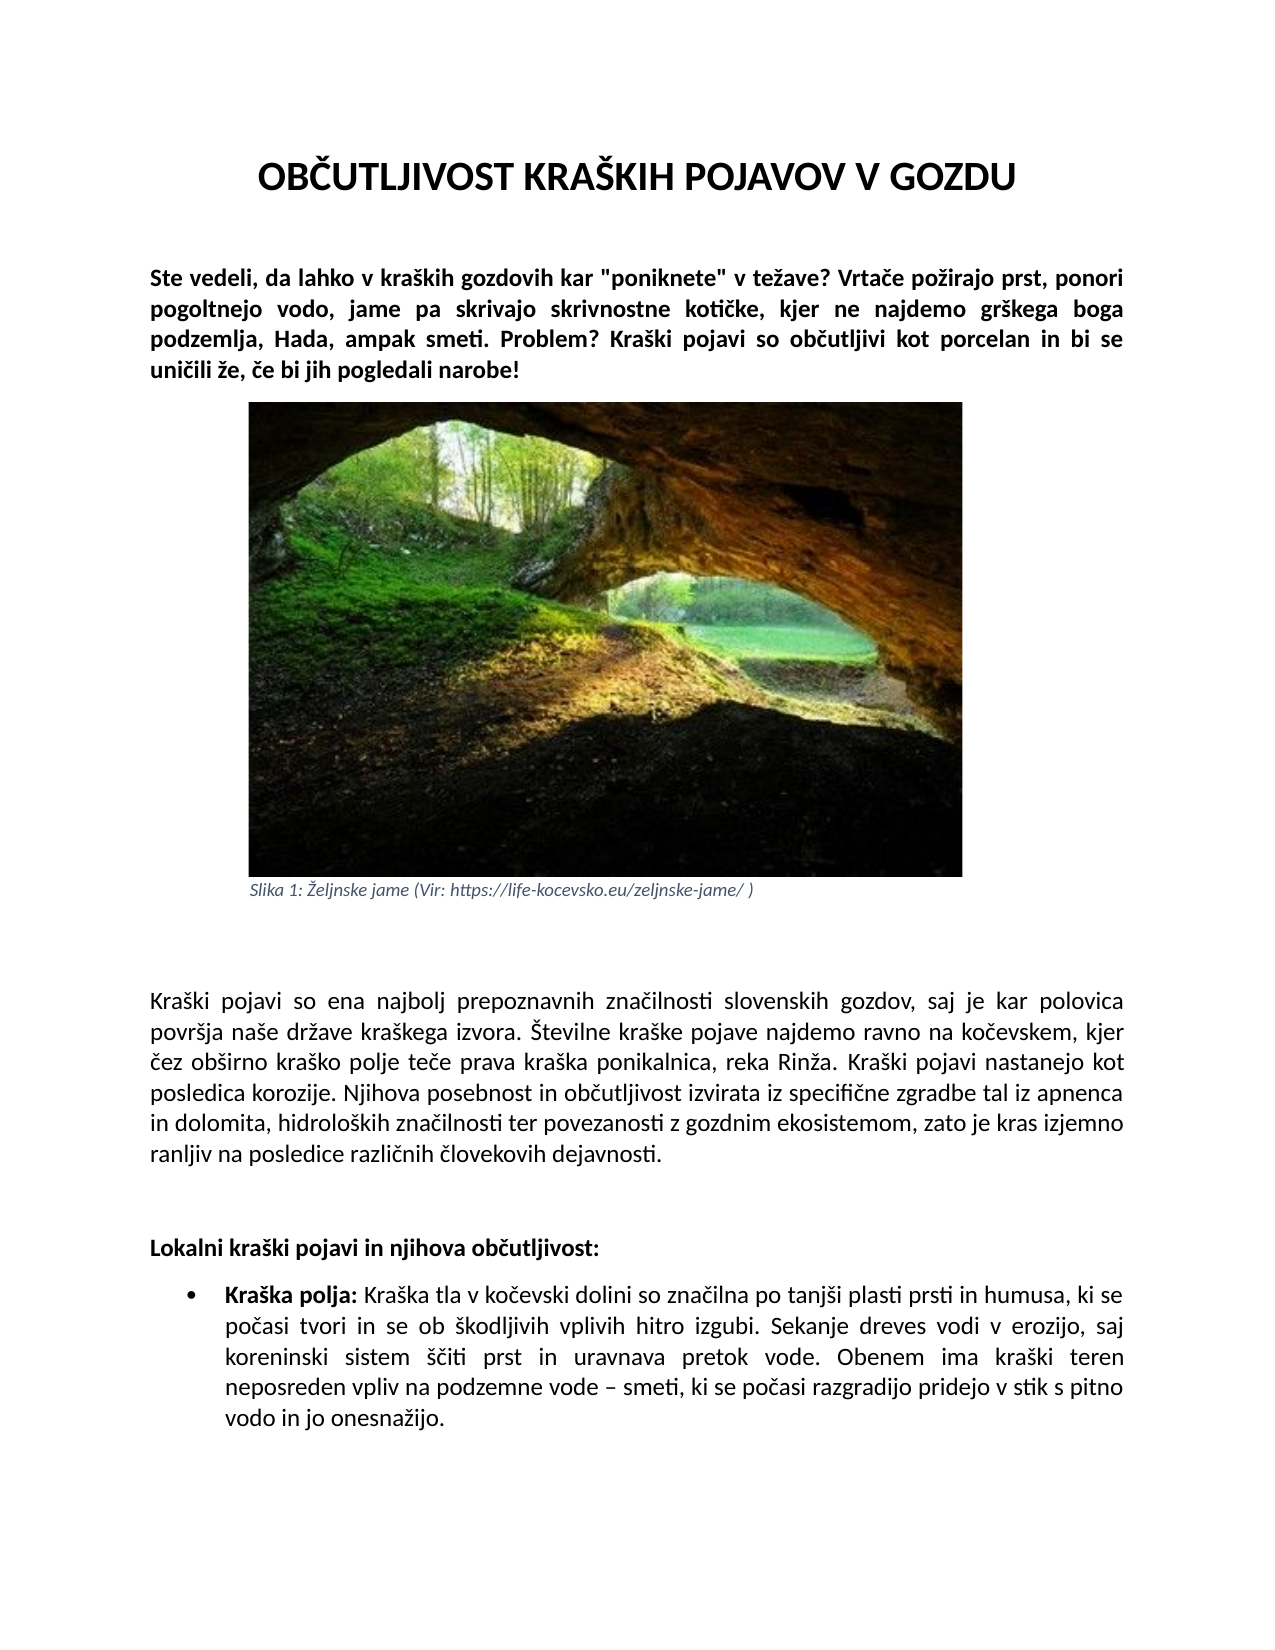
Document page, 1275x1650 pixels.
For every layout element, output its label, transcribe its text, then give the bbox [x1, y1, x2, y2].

text OBČUTLJIVOST KRAŠKIH POJAVOV V GOZDU [150, 150, 1125, 201]
text Lokalni kraški pojavi in njihova občutljivost: [150, 1232, 1125, 1263]
list Kraška polja: Kraška tla v kočevski dolini so značilna po tanjši plasti prsti in humusa, ki se počasi tvori in se ob škodljivih vplivih hitro izgubi. Sekanje dreves vodi v erozijo, saj koreninski sistem ščiti prst in uravnava pretok vode. Obenem ima kraški teren neposreden vpliv na podzemne vode – smeti, ki se počasi razgradijo pridejo v stik s pitno vodo in jo onesnažijo. [187, 1280, 1125, 1432]
text Ste vedeli, da lahko v kraških gozdovih kar "poniknete" v težave? Vrtače požirajo prst, ponori pogoltnejo vodo, jame pa skrivajo skrivnostne kotičke, kjer ne najdemo grškega boga podzemlja, Hada, ampak smeti. Problem? Kraški pojavi so občutljivi kot porcelan in bi se uničili že, če bi jih pogledali narobe! [150, 262, 1125, 384]
picture [248, 402, 963, 877]
text Kraški pojavi so ena najbolj prepoznavnih značilnosti slovenskih gozdov, saj je kar polovica površja naše države kraškega izvora. Številne kraške pojave najdemo ravno na kočevskem, kjer čez obširno kraško polje teče prava kraška ponikalnica, reka Rinža. Kraški pojavi nastanejo kot posledica korozije. Njihova posebnost in občutljivost izvirata iz specifične zgradbe tal iz apnenca in dolomita, hidroloških značilnosti ter povezanosti z gozdnim ekosistemom, zato je kras izjemno ranljiv na posledice različnih človekovih dejavnosti. [150, 986, 1125, 1169]
